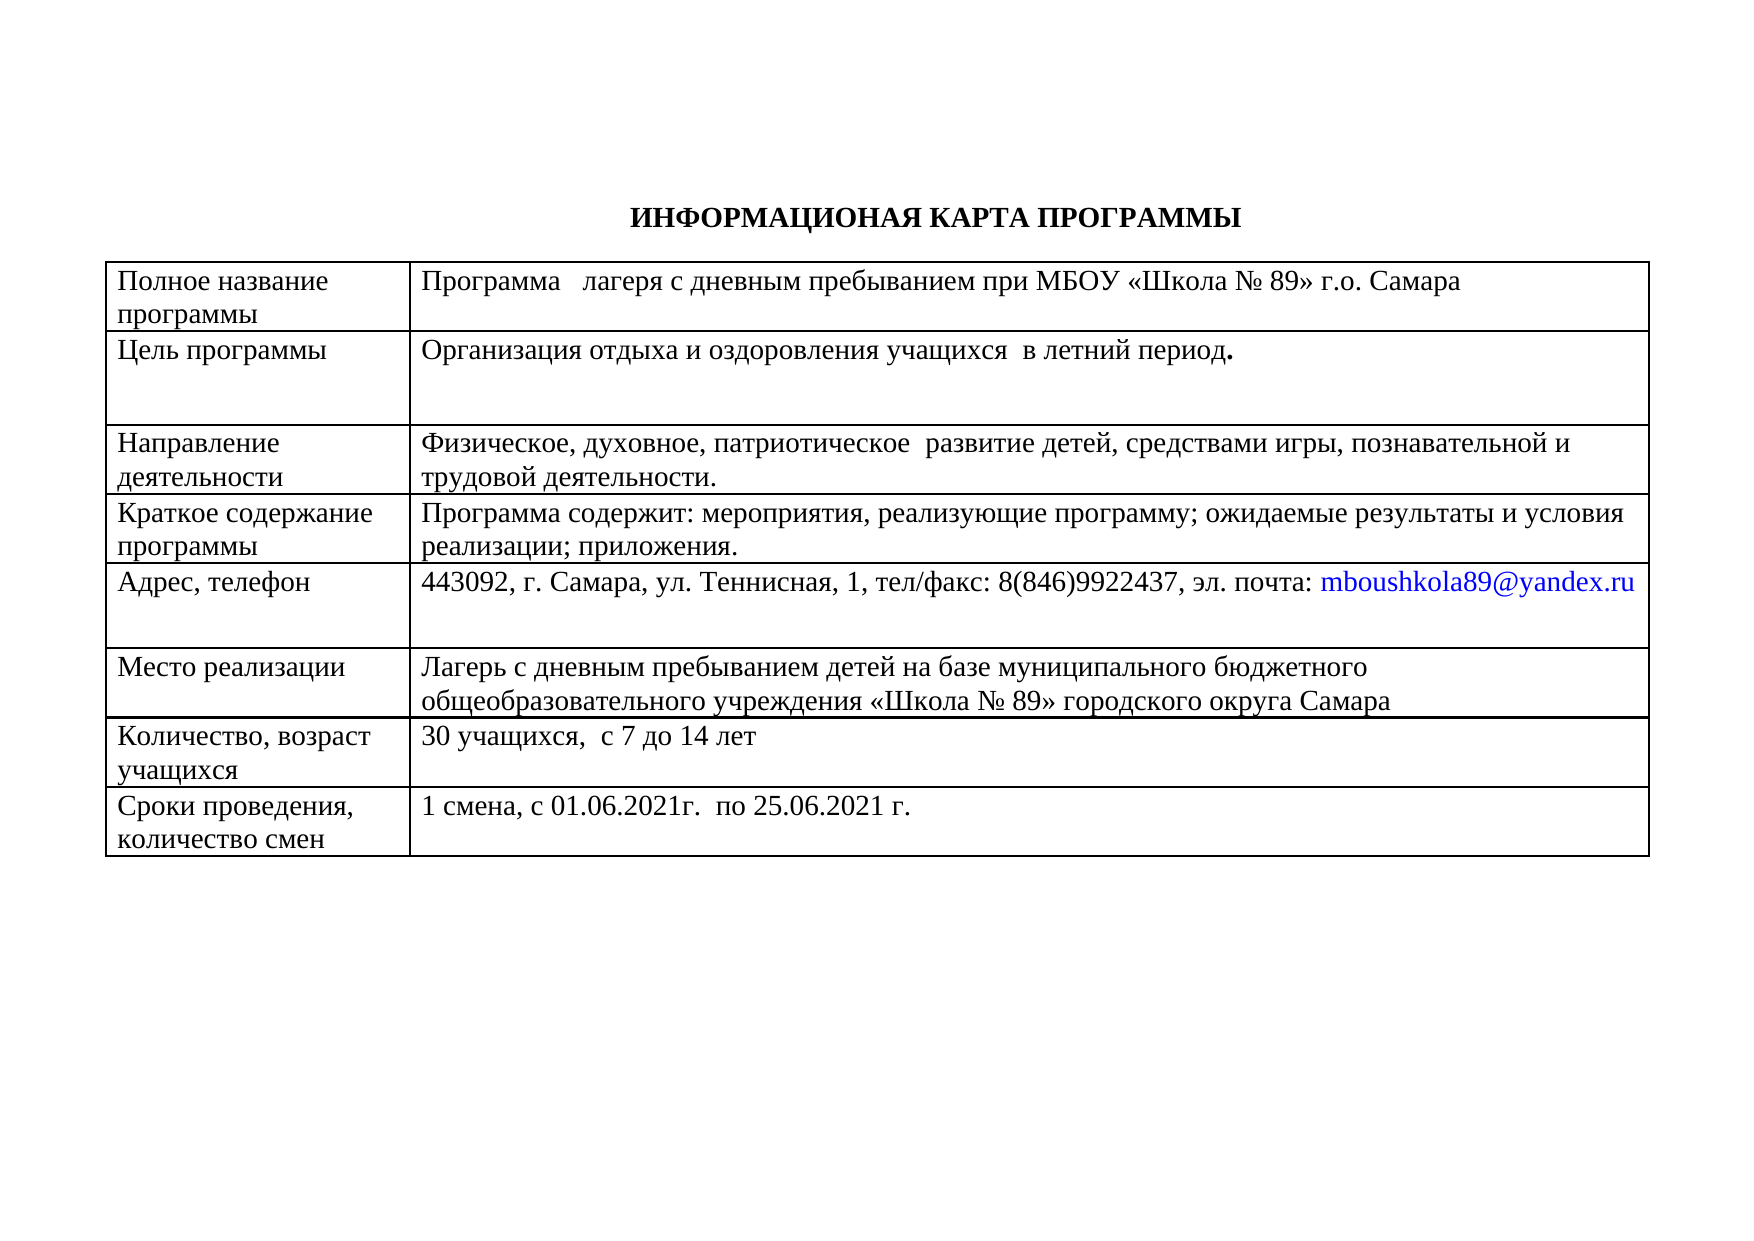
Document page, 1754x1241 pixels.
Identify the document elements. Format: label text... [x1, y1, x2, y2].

text ИНФОРМАЦИОНАЯ КАРТА ПРОГРАММЫ [118, 177, 1636, 234]
table_cell Адрес, телефон [107, 564, 409, 647]
table_cell Лагерь с дневным пребыванием детей на базе муниципального бюджетного общеобразовательного учреждения «Школа № 89» городского округа Самара [411, 649, 1648, 716]
table_cell 30 учащихся, с 7 до 14 лет [411, 719, 1648, 786]
table_cell Сроки проведения, количество смен [107, 788, 409, 855]
table_cell Направление деятельности [107, 426, 409, 493]
table_cell Физическое, духовное, патриотическое развитие детей, средствами игры, познавательной и трудовой деятельности. [411, 426, 1648, 493]
table_cell Программа содержит: мероприятия, реализующие программу; ожидаемые результаты и условия реализации; приложения. [411, 495, 1648, 562]
table_cell 443092, г. Самара, ул. Теннисная, 1, тел/факс: 8(846)9922437, эл. почта: mboushkola89@yandex.ru [411, 564, 1648, 647]
table_cell Краткое содержание программы [107, 495, 409, 562]
table_header Программа лагеря с дневным пребыванием при МБОУ «Школа № 89» г.о. Самара [411, 263, 1648, 330]
table_cell 1 смена, с 01.06.2021г. по 25.06.2021 г. [411, 788, 1648, 855]
table_cell Место реализации [107, 649, 409, 716]
table_cell Организация отдыха и оздоровления учащихся в летний период. [411, 332, 1648, 423]
table_cell Количество, возраст учащихся [107, 719, 409, 786]
table_header Полное название программы [107, 263, 409, 330]
table_cell Цель программы [107, 332, 409, 423]
